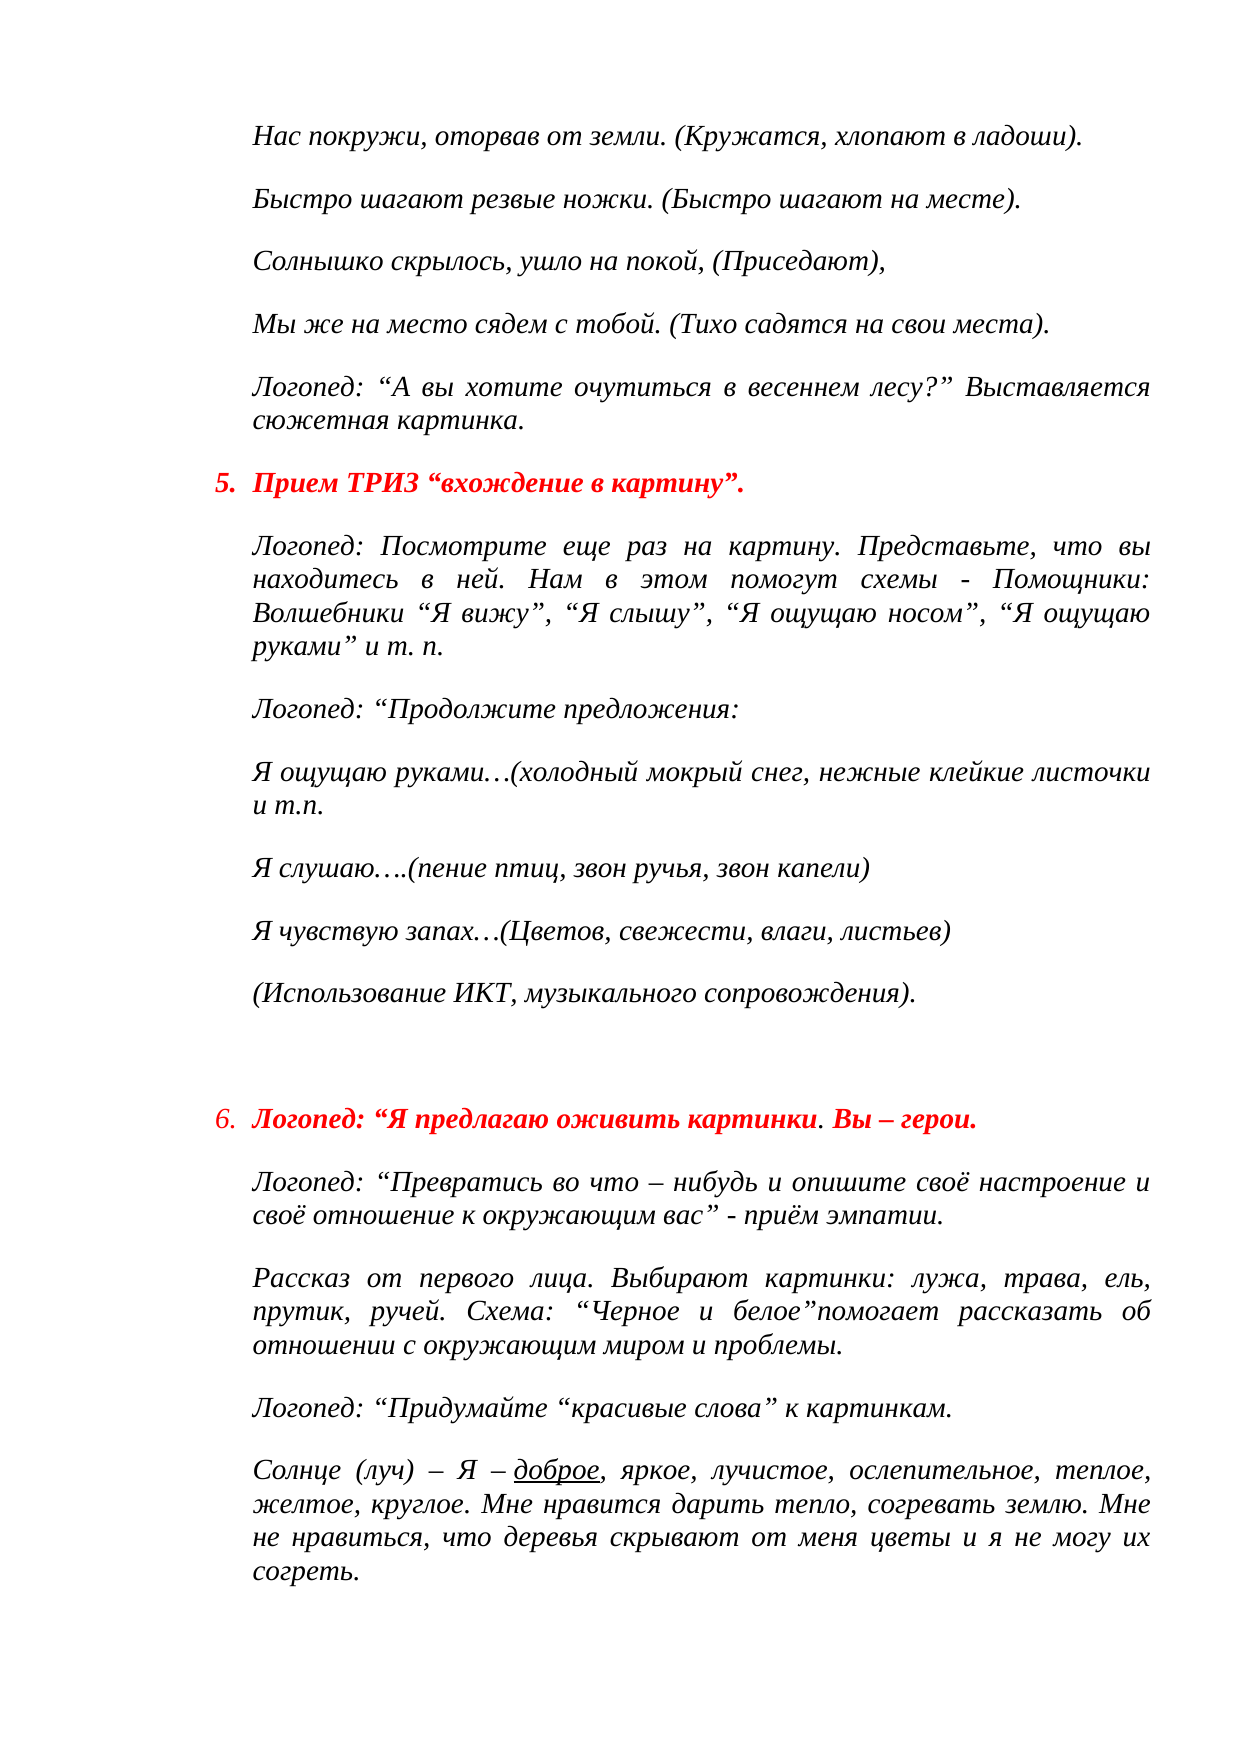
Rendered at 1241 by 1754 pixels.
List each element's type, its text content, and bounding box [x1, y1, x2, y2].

text Нас покружи, оторвав от земли. (Кружатся, хлопают в ладоши). [252, 118, 1152, 152]
list Логопед: “Я предлагаю оживить картинки. Вы – герои. [215, 1101, 1152, 1134]
text Быстро шагают резвые ножки. (Быстро шагают на месте). [252, 181, 1152, 214]
text Логопед: “Превратись во что – нибудь и опишите своё настроение и своё отношение к окружающим вас” - приём эмпатии. [252, 1164, 1152, 1231]
text Я слушаю….(пение птиц, звон ручья, звон капели) [252, 850, 1152, 884]
text Логопед: “Придумайте “красивые слова” к картинкам. [252, 1390, 1152, 1423]
text Рассказ от первого лица. Выбирают картинки: лужа, трава, ель, прутик, ручей. Схема: “Черное и белое”помогает рассказать об отношении с окружающим миром и проблемы. [252, 1260, 1152, 1361]
text (Использование ИКТ, музыкального сопровождения). [252, 976, 1152, 1009]
text Мы же на место сядем с тобой. (Тихо садятся на свои места). [252, 306, 1152, 340]
text Логопед: “А вы хотите очутиться в весеннем лесу?” Выставляется сюжетная картинка. [252, 369, 1152, 436]
text Солнышко скрылось, ушло на покой, (Приседают), [252, 243, 1152, 277]
text Я чувствую запах…(Цветов, свежести, влаги, листьев) [252, 913, 1152, 946]
list Прием ТРИЗ “вхождение в картину”. [215, 465, 1152, 499]
text Логопед: “Продолжите предложения: [252, 691, 1152, 725]
text Солнце (луч) – Я – доброе, яркое, лучистое, ослепительное, теплое, желтое, круглое. Мне нравится дарить тепло, согревать землю. Мне не нравиться, что деревья скрывают от меня цветы и я не могу их согреть. [252, 1452, 1152, 1587]
text Логопед: Посмотрите еще раз на картину. Представьте, что вы находитесь в ней. Нам в этом помогут схемы - Помощники: Волшебники “Я вижу”, “Я слышу”, “Я ощущаю носом”, “Я ощущаю руками” и т. п. [252, 528, 1152, 662]
text Я ощущаю руками…(холодный мокрый снег, нежные клейкие листочки и т.п. [252, 754, 1152, 821]
